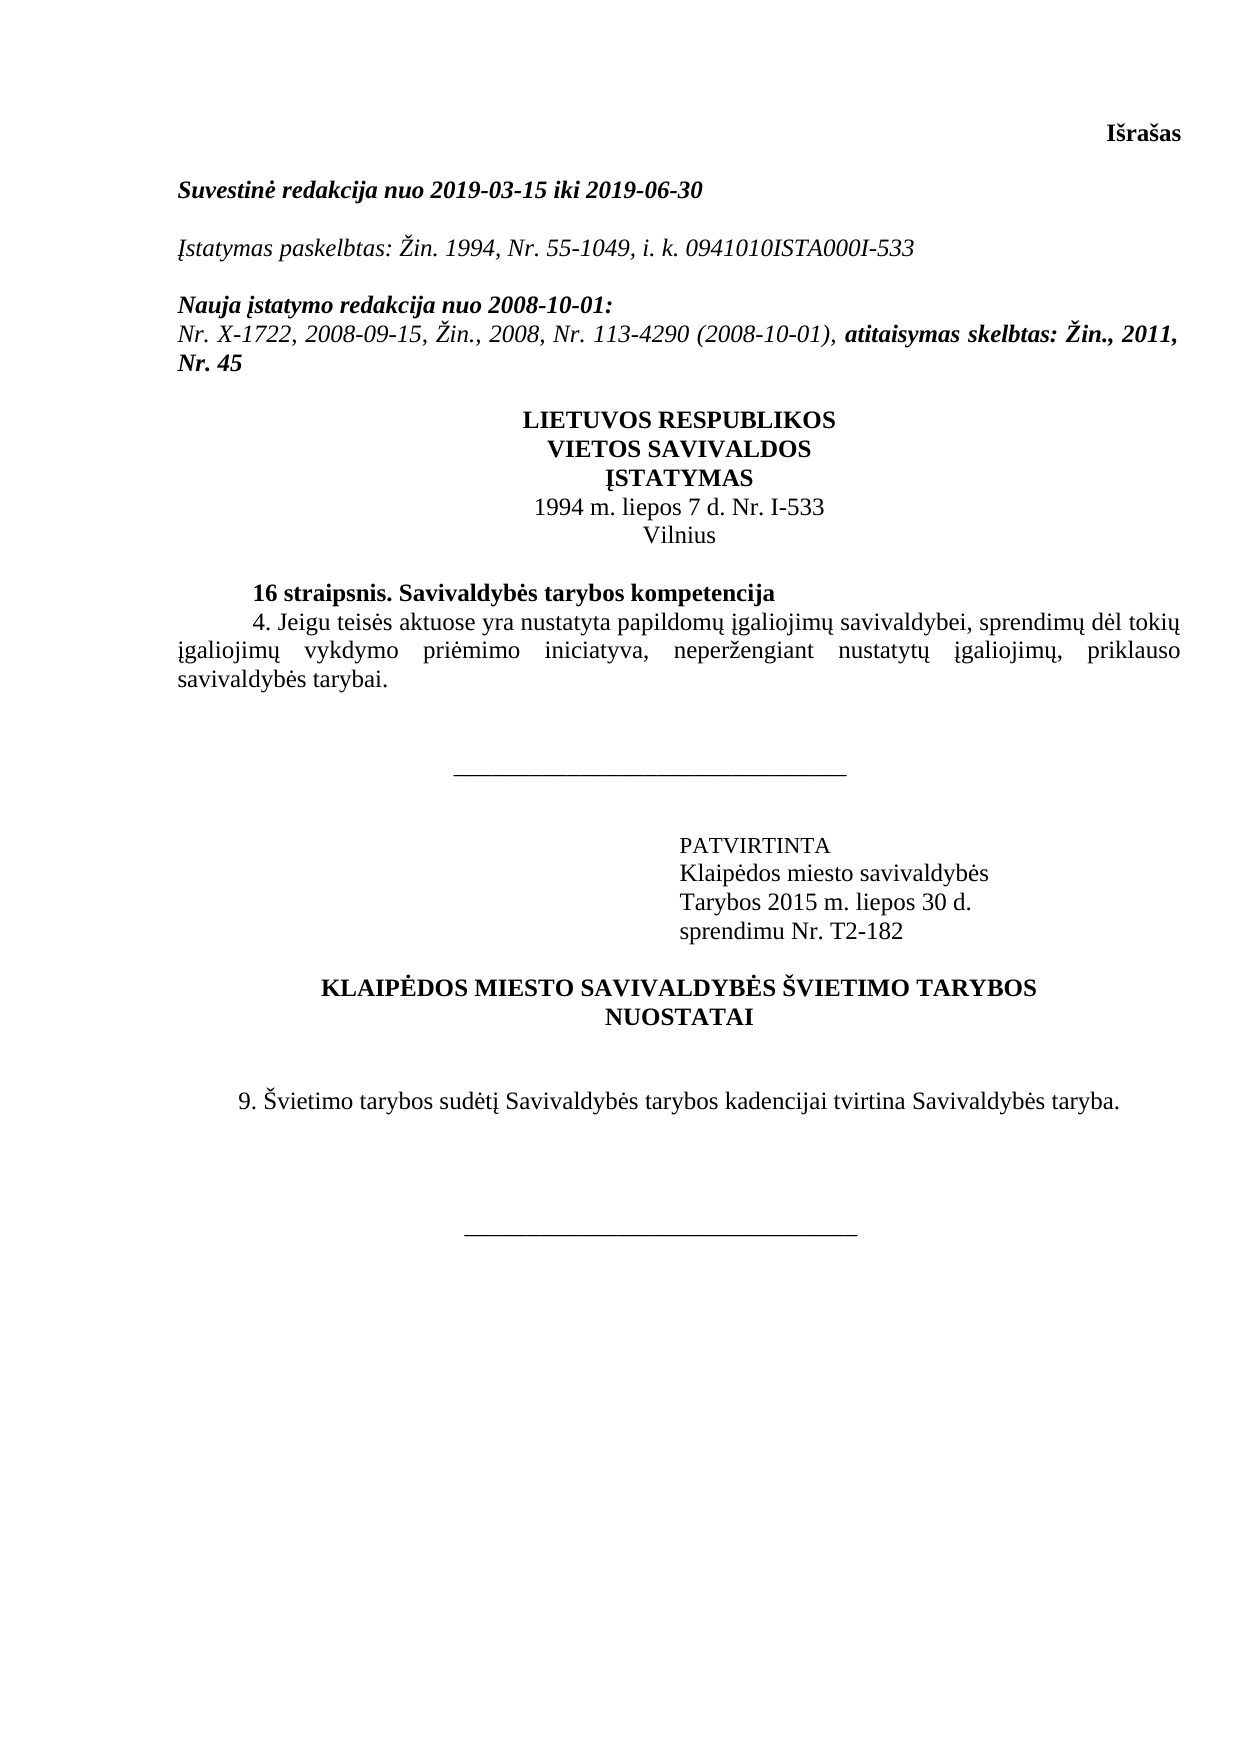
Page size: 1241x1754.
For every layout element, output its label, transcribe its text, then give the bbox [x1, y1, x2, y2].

text sprendimu Nr. T2-182 [679, 916, 1181, 945]
text NUOSTATAI [177, 1002, 1181, 1031]
text Vilnius [177, 521, 1181, 549]
text Tarybos 2015 m. liepos 30 d. [679, 887, 1181, 916]
text Nr. X-1722, 2008-09-15, Žin., 2008, Nr. 113-4290 (2008-10-01), atitaisymas skelbtas: Žin., 2011, Nr. 45 [177, 319, 1181, 377]
text 4. Jeigu teisės aktuose yra nustatyta papildomų įgaliojimų savivaldybei, sprendimų dėl tokių įgaliojimų vykdymo priėmimo iniciatyva, neperžengiant nustatytų įgaliojimų, priklauso savivaldybės tarybai. [177, 607, 1181, 693]
text LIETUVOS RESPUBLIKOS [177, 406, 1181, 434]
text Nauja įstatymo redakcija nuo 2008-10-01: [177, 291, 1181, 319]
text KLAIPĖDOS MIESTO SAVIVALDYBĖS ŠVIETIMO TARYBOS [177, 973, 1181, 1002]
text Klaipėdos miesto savivaldybės [679, 858, 1181, 887]
text _______________________________ [177, 751, 1181, 779]
text VIETOS SAVIVALDOS [177, 434, 1181, 463]
text Išrašas [177, 118, 1181, 147]
text 9. Švietimo tarybos sudėtį Savivaldybės tarybos kadencijai tvirtina Savivaldybės taryba. [177, 1086, 1181, 1115]
text 16 straipsnis. Savivaldybės tarybos kompetencija [177, 578, 1181, 607]
text ĮSTATYMAS [177, 463, 1181, 492]
text Suvestinė redakcija nuo 2019-03-15 iki 2019-06-30 [177, 176, 1181, 204]
text 1994 m. liepos 7 d. Nr. I-533 [177, 492, 1181, 521]
text _______________________________ [177, 1211, 1186, 1239]
text Įstatymas paskelbtas: Žin. 1994, Nr. 55-1049, i. k. 0941010ISTA000I-533 [177, 233, 1181, 262]
text PATVIRTINTA [679, 832, 1181, 858]
